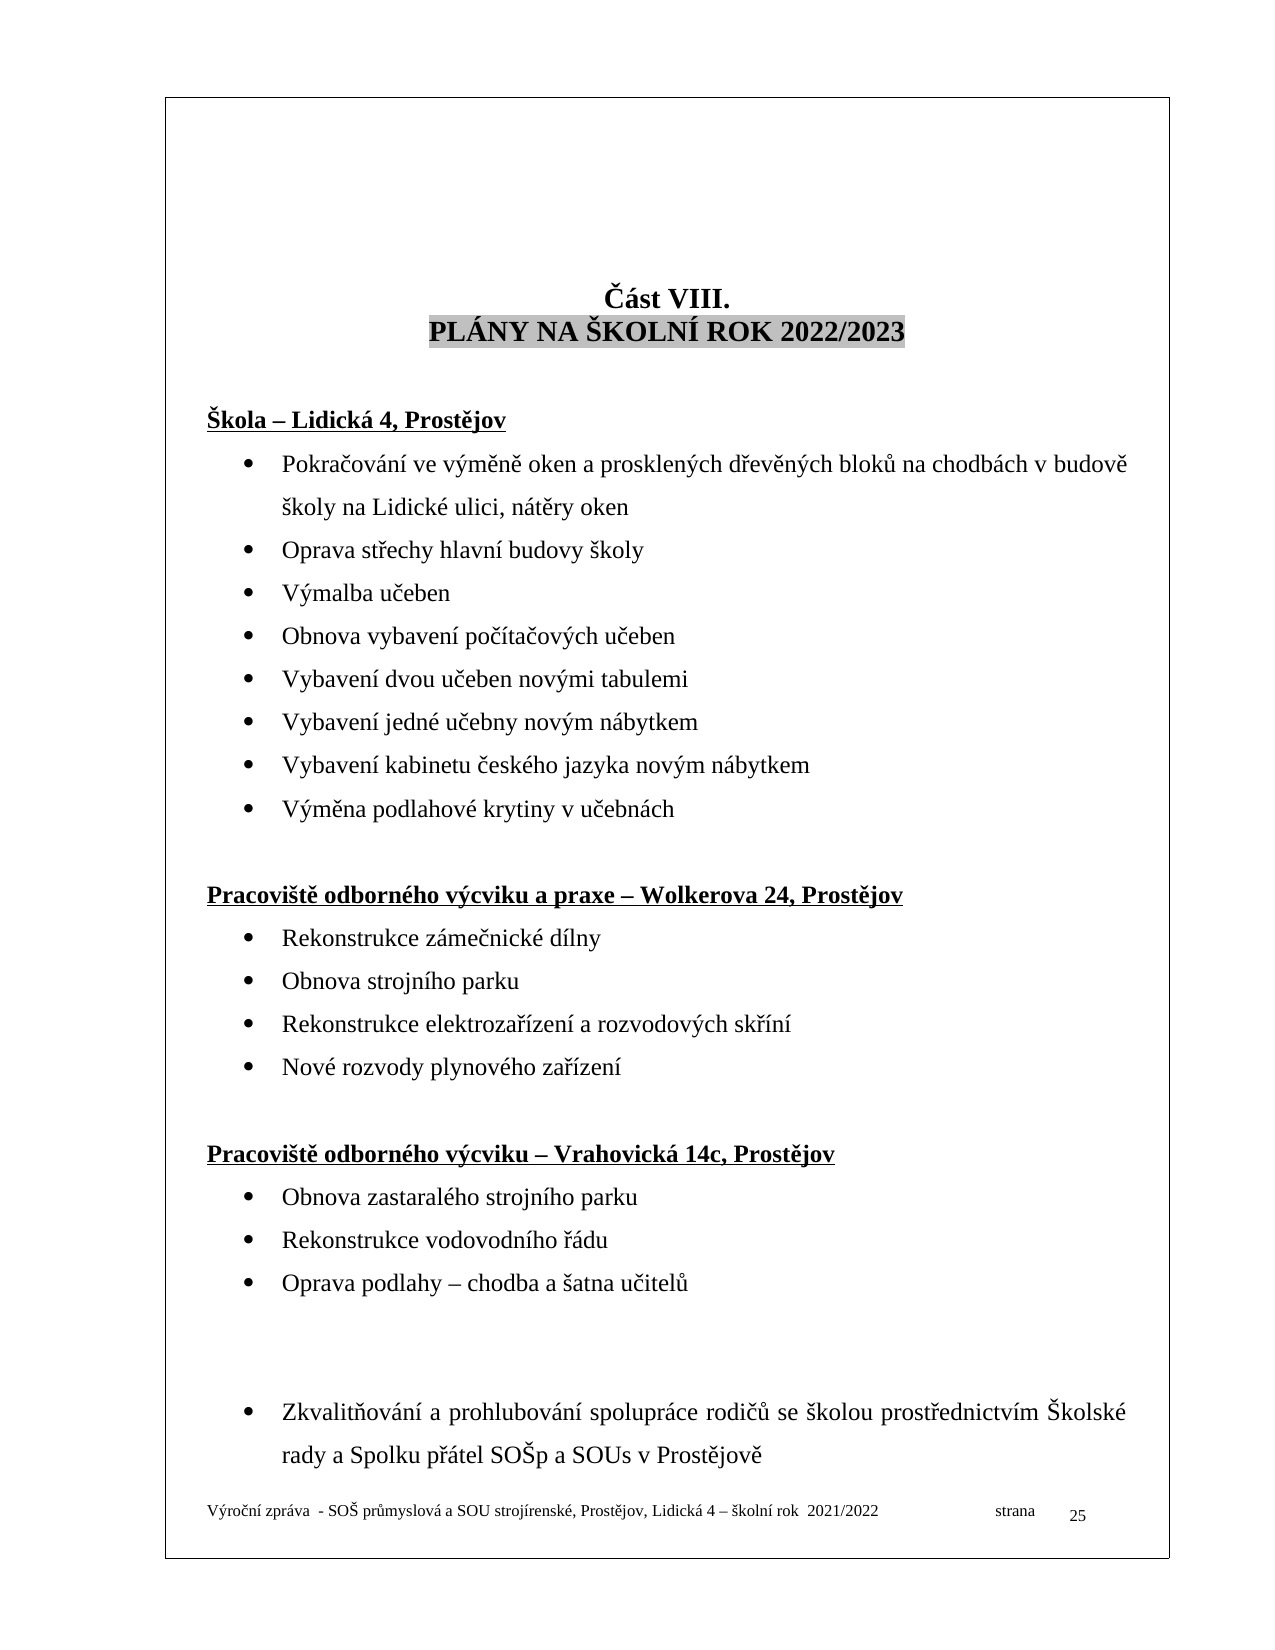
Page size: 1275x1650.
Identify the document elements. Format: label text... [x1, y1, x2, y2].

list Pokračování ve výměně oken a prosklených dřevěných bloků na chodbách v budově školy na Lidické ulici, nátěry oken [244, 449, 1127, 521]
list Obnova strojního parku [244, 966, 1127, 995]
list Zkvalitňování a prohlubování spolupráce rodičů se školou prostřednictvím Školské rady a Spolku přátel SOŠp a SOUs v Prostějově [244, 1397, 1127, 1469]
list Oprava podlahy – chodba a šatna učitelů [244, 1268, 1127, 1297]
list Oprava střechy hlavní budovy školy [244, 535, 1127, 564]
text PLÁNY NA ŠKOLNÍ ROK 2022/2023 [207, 314, 1127, 348]
list Obnova vybavení počítačových učeben [244, 621, 1127, 650]
list Rekonstrukce elektrozařízení a rozvodových skříní [244, 1009, 1127, 1038]
text Škola – Lidická 4, Prostějov [207, 406, 1127, 434]
text Pracoviště odborného výcviku a praxe – Wolkerova 24, Prostějov [207, 880, 1127, 909]
list Výměna podlahové krytiny v učebnách [244, 794, 1127, 822]
list Rekonstrukce vodovodního řádu [244, 1225, 1127, 1254]
list Rekonstrukce zámečnické dílny [244, 923, 1127, 952]
list Obnova zastaralého strojního parku [244, 1182, 1127, 1211]
list Výmalba učeben [244, 578, 1127, 607]
text Pracoviště odborného výcviku – Vrahovická 14c, Prostějov [207, 1139, 1127, 1167]
list Nové rozvody plynového zařízení [244, 1052, 1127, 1081]
text Část VIII. [207, 281, 1127, 314]
list Vybavení jedné učebny novým nábytkem [244, 707, 1127, 736]
list Vybavení dvou učeben novými tabulemi [244, 664, 1127, 693]
list Vybavení kabinetu českého jazyka novým nábytkem [244, 751, 1127, 779]
